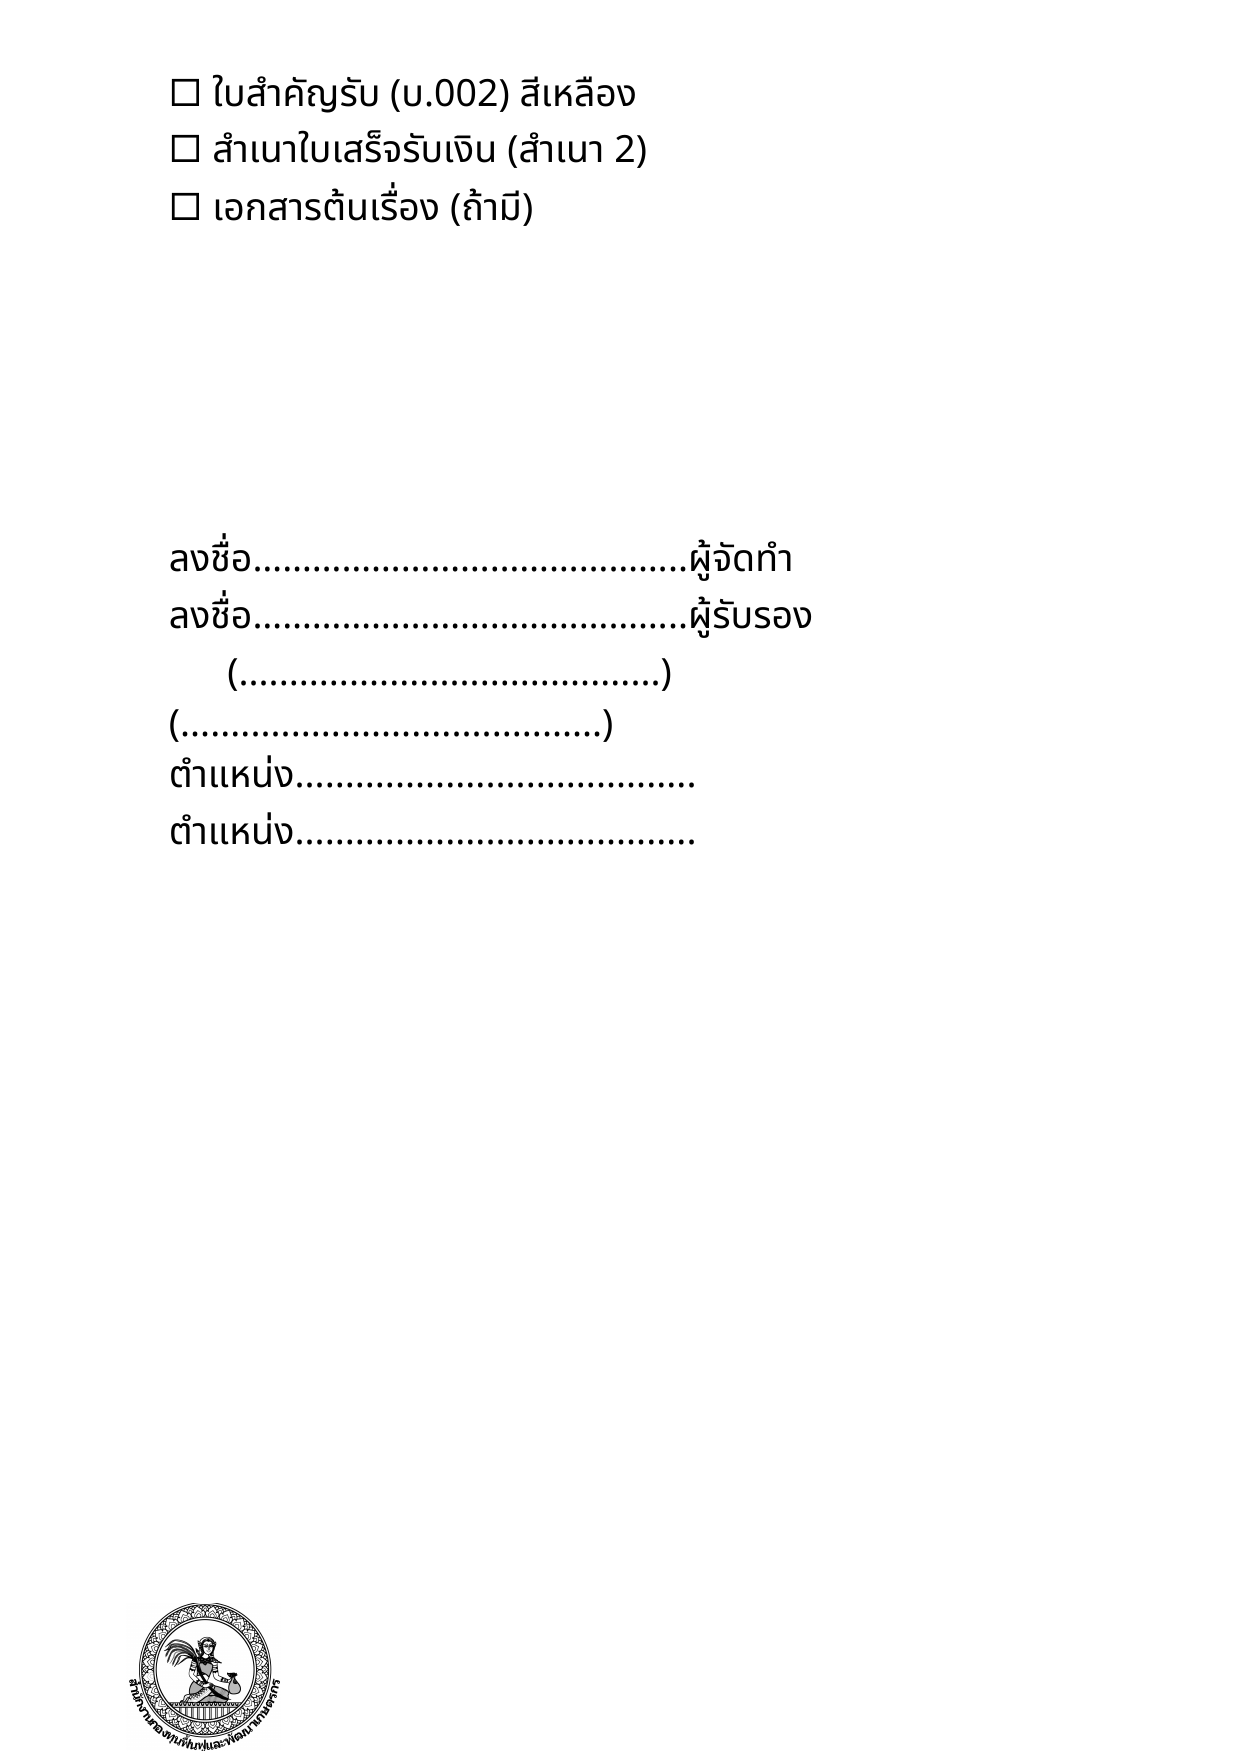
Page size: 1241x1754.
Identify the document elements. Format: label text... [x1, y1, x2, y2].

text ใบสำคัญรับ (บ.002) สีเหลือง [169, 66, 1122, 123]
text สำเนาใบเสร็จรับเงิน (สำเนา 2) [169, 123, 1122, 180]
text (..........................................) (..........................................) [169, 646, 1122, 748]
text ตำแหน่ง........................................ ตำแหน่ง........................................ [169, 748, 1122, 862]
text ลงชื่อ……………………………………..ผู้จัดทำ ลงชื่อ……………………………………..ผู้รับรอง [169, 532, 1122, 646]
text เอกสารต้นเรื่อง (ถ้ามี) [169, 180, 1122, 237]
picture [125, 1603, 282, 1750]
